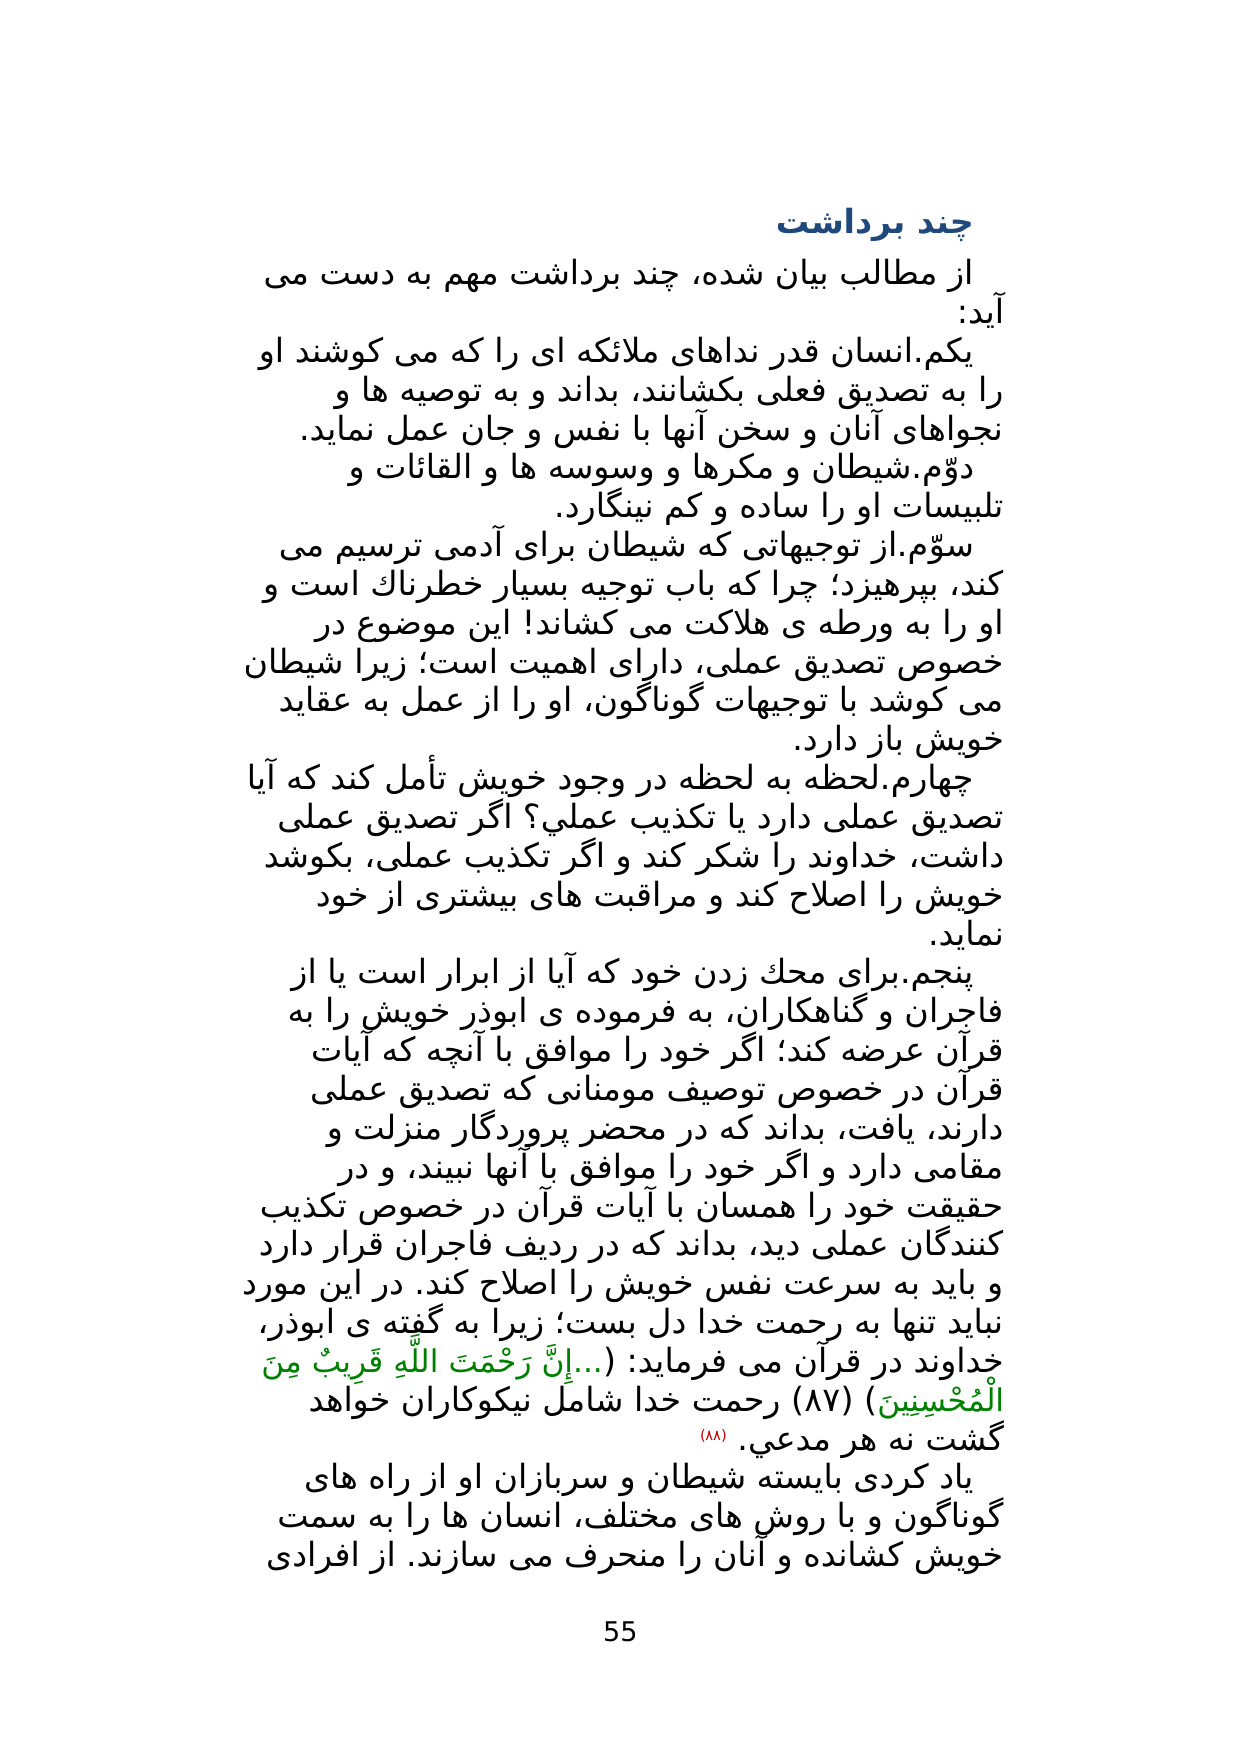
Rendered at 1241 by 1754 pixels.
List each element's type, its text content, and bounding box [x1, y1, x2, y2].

text از مطالب بيان شده، چند برداشت مهم به دست مى آيد: [236, 253, 1004, 331]
text يكم.انسان قدر نداهاى ملائكه اى را كه مى كوشند او را به تصديق فعلى بكشانند، بداند و به توصيه ها و نجواهاى آنان و سخن آنها با نفس و جان عمل نمايد. [236, 331, 1004, 448]
text پنجم.براى محك زدن خود كه آيا از ابرار است يا از فاجران و گناهكاران، به فرموده ى ابوذر خويش را به قرآن عرضه كند؛ اگر خود را موافق با آنچه كه آيات قرآن در خصوص توصيف مومنانى كه تصديق عملى دارند، يافت، بداند كه در محضر پروردگار منزلت و مقامى دارد و اگر خود را موافق با آنها نبيند، و در حقيقت خود را همسان با آيات قرآن در خصوص تكذيب كنندگان عملى ديد، بداند كه در رديف فاجران قرار دارد و بايد به سرعت نفس خويش را اصلاح كند. در اين مورد نبايد تنها به رحمت خدا دل بست؛ زيرا به گفته ى ابوذر، خداوند در قرآن مى فرمايد: (...إِنَّ رَحْمَتَ اللَّهِ قَرِيبٌ مِنَ الْمُحْسِنِينَ) (٨٧) رحمت خدا شامل نيكوكاران خواهد گشت نه هر مدعي. (٨٨) [236, 953, 1004, 1458]
text دوّم.شيطان و مكرها و وسوسه ها و القائات و تلبيسات او را ساده و كم نينگارد. [236, 448, 1004, 526]
text چهارم.لحظه به لحظه در وجود خويش تأمل كند كه آيا تصديق عملى دارد يا تكذيب عملي؟ اگر تصديق عملى داشت،‌ خداوند را شكر كند و اگر تكذيب عملى، بكوشد خويش را اصلاح كند و مراقبت هاى بيشترى از خود نمايد. [236, 759, 1004, 953]
text سوّم.از توجيهاتى كه شيطان براى آدمى ترسيم مى كند، بپرهيزد؛ چرا كه باب توجيه بسيار خطرناك است و او را به ورطه ى هلاكت مى كشاند! اين موضوع در خصوص تصديق عملى، داراى اهميت است؛ زيرا شيطان مى كوشد با توجيهات گوناگون، او را از عمل به عقايد خويش باز دارد. [236, 526, 1004, 759]
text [236, 1458, 1004, 1574]
subtitle چند برداشت [236, 202, 1004, 241]
